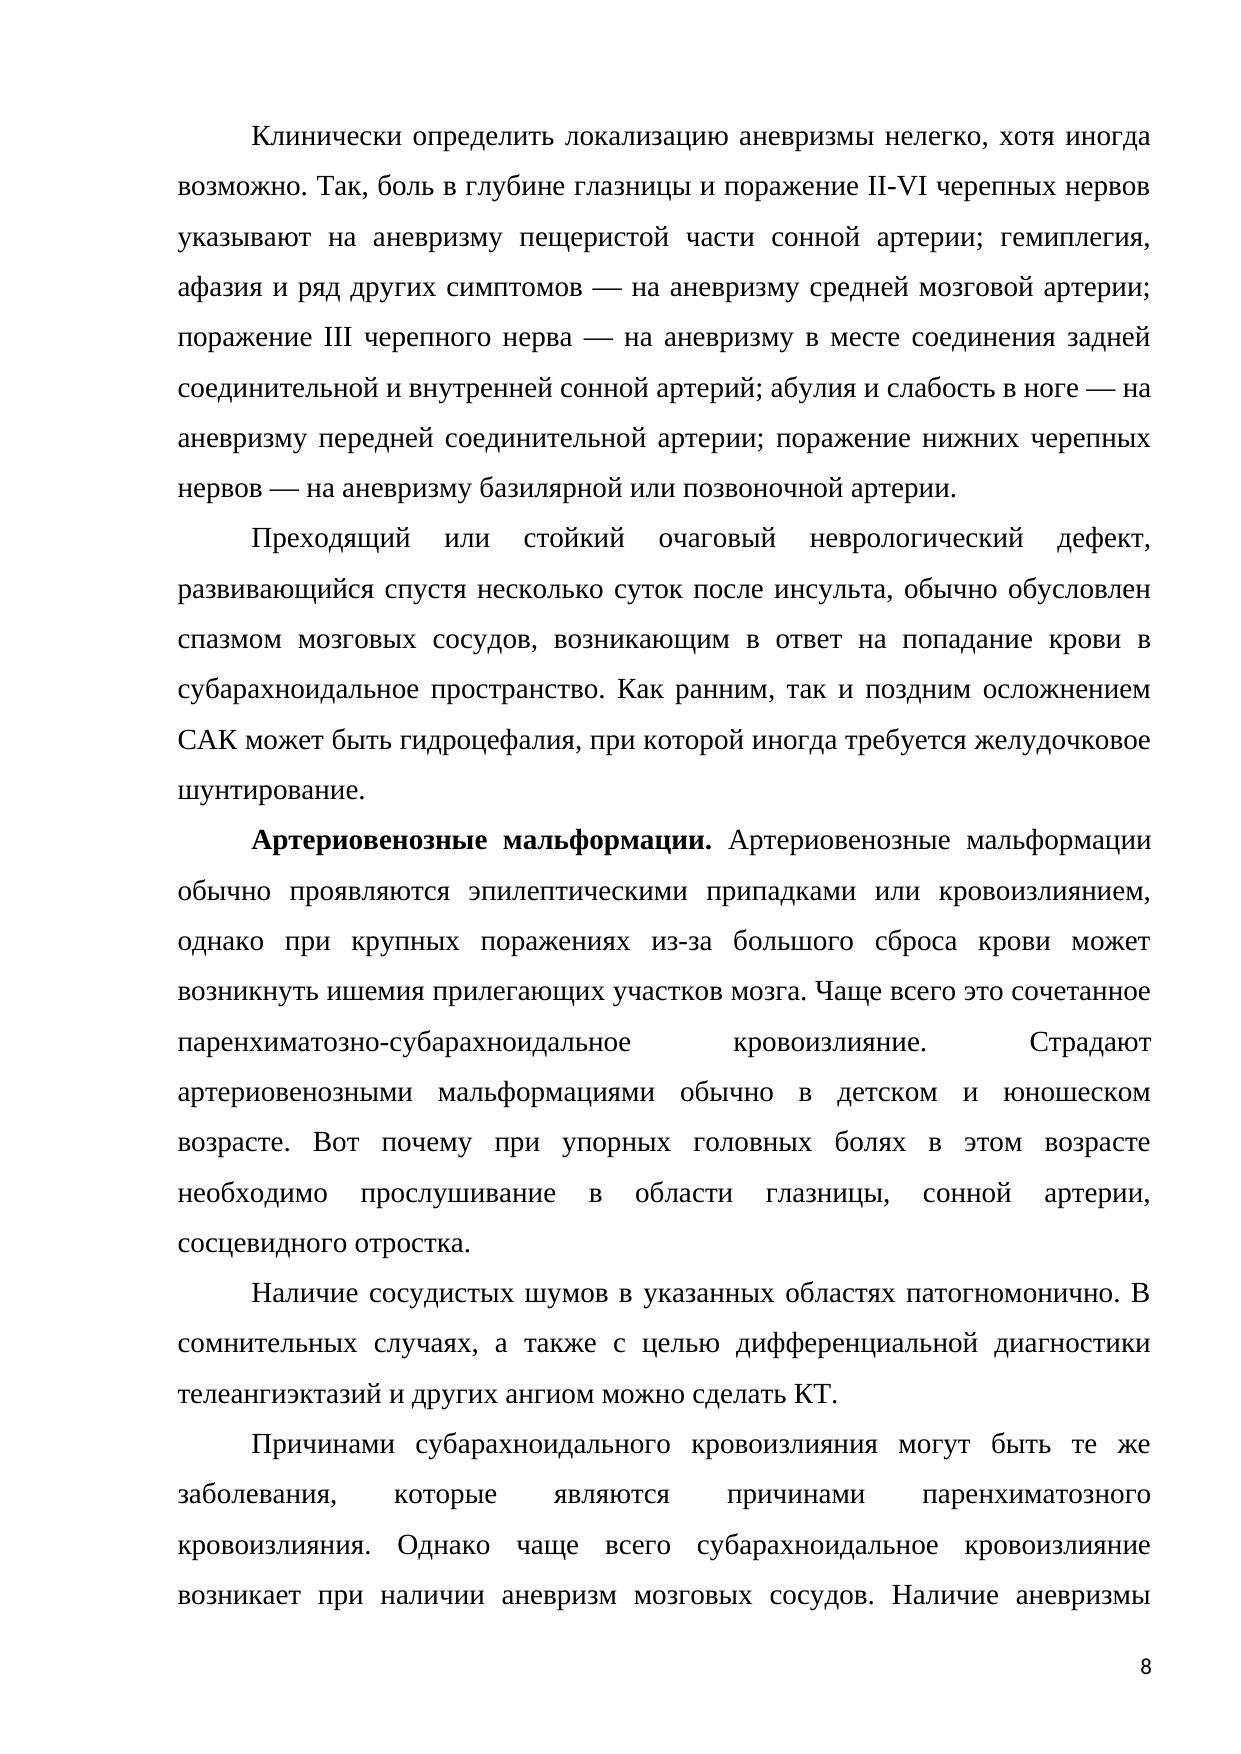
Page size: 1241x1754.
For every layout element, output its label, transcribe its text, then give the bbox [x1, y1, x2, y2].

text Артериовенозные мальформации. Артериовенозные мальформации обычно проявляются эпилептическими припадками или кровоизлиянием, однако при крупных поражениях из-за большого сброса крови может возникнуть ишемия прилегающих участков мозга. Чаще всего это сочетанное паренхиматозно-субарахноидальное кровоизлияние. Страдают артериовенозными мальформациями обычно в детском и юношеском возрасте. Вот почему при упорных головных болях в этом возрасте необходимо прослушивание в области глазницы, сонной артерии, сосцевидного отростка. [177, 822, 1152, 1258]
text Преходящий или стойкий очаговый неврологический дефект, развивающийся спустя несколько суток после инсульта, обычно обусловлен спазмом мозговых сосудов, возникающим в ответ на попадание крови в субарахноидальное пространство. Как ранним, так и поздним осложнением САК может быть гидроцефалия, при которой иногда требуется желудочковое шунтирование. [177, 521, 1152, 806]
text Клинически определить локализацию аневризмы нелегко, хотя иногда возможно. Так, боль в глубине глазницы и поражение II-VI черепных нервов указывают на аневризму пещеристой части сонной артерии; гемиплегия, афазия и ряд других симптомов — на аневризму средней мозговой артерии; поражение III черепного нерва — на аневризму в месте соединения задней соединительной и внутренней сонной артерий; абулия и слабость в ноге — на аневризму передней соединительной артерии; поражение нижних черепных нервов — на аневризму базилярной или позвоночной артерии. [177, 118, 1152, 504]
text Наличие сосудистых шумов в указанных областях патогномонично. В сомнительных случаях, а также с целью дифференциальной диагностики телеангиэктазий и других ангиом можно сделать КТ. [177, 1275, 1152, 1409]
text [177, 1426, 1152, 1611]
